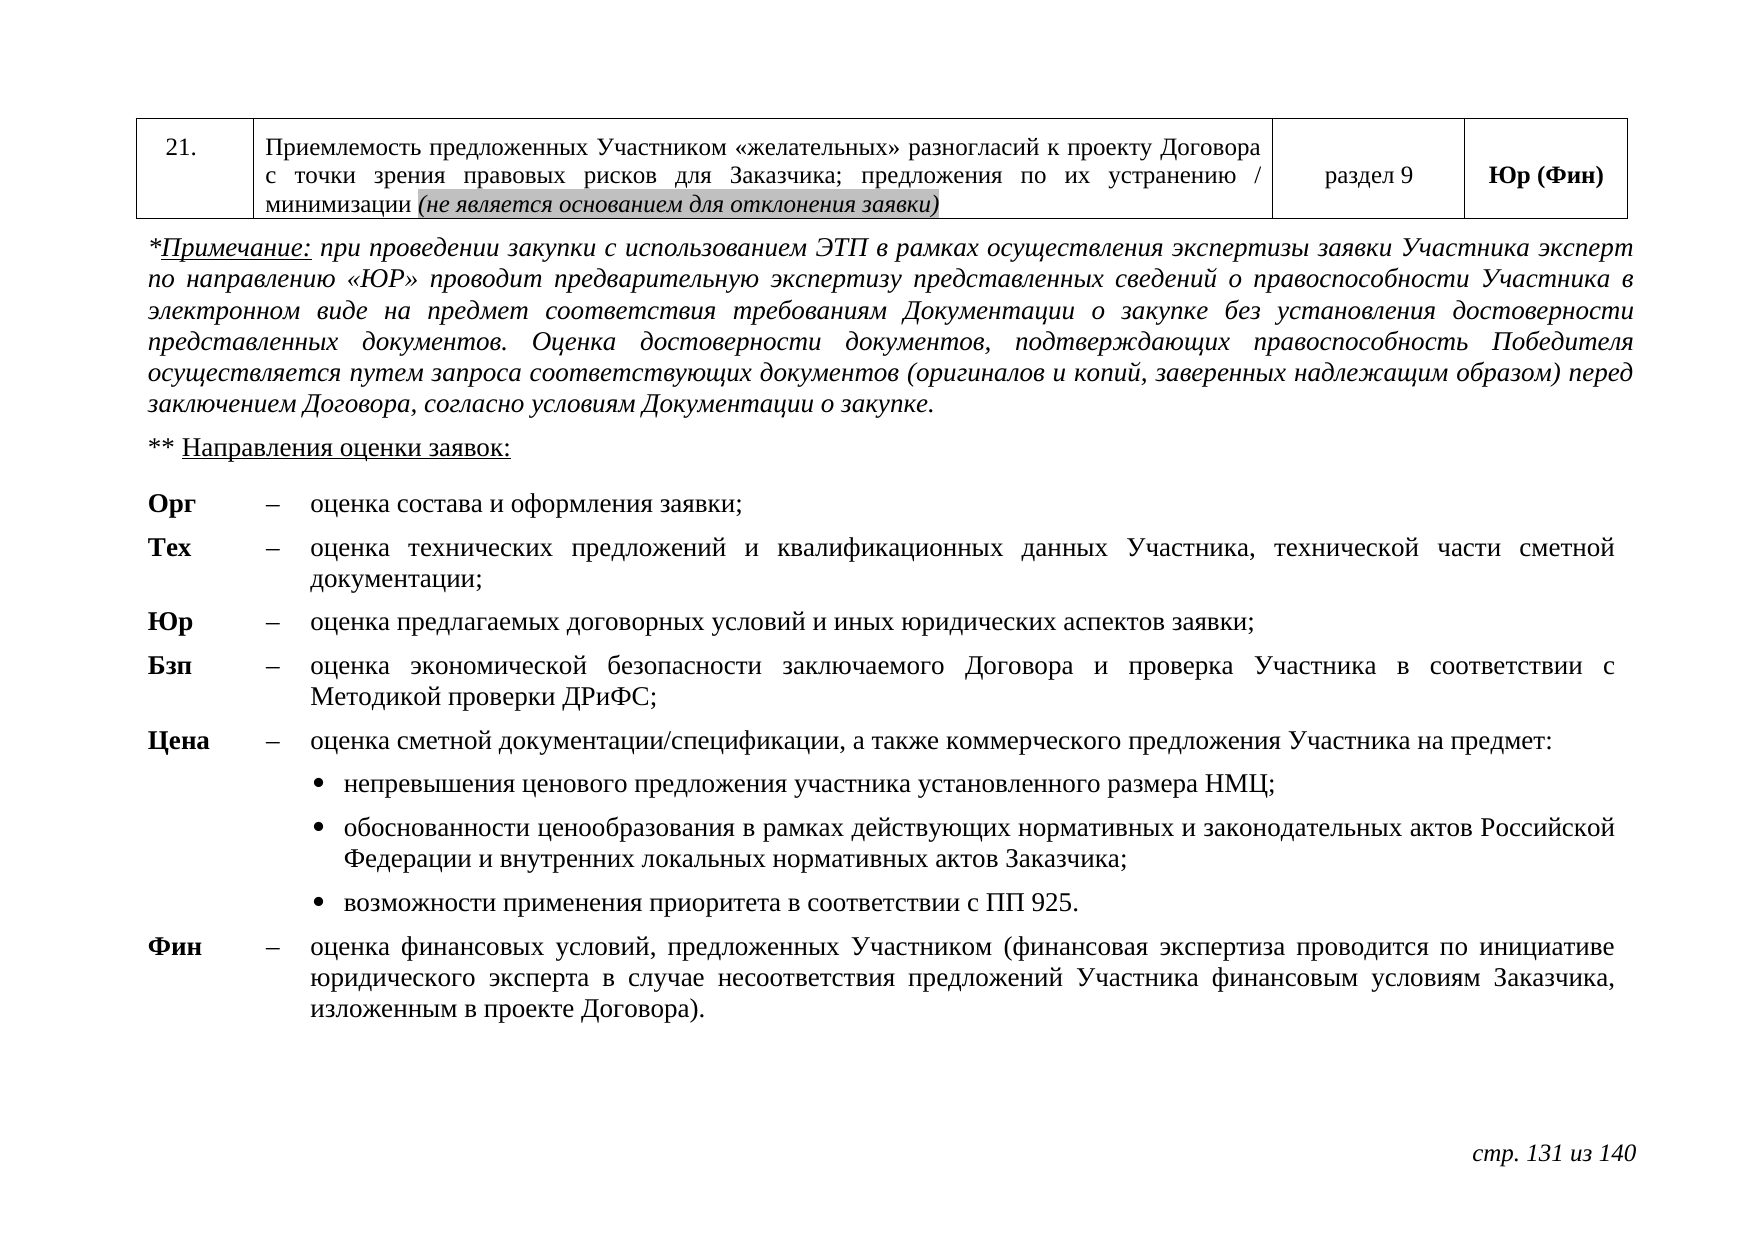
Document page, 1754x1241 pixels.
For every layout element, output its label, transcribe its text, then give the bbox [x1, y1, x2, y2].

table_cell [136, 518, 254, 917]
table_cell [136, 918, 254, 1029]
text ** Направления оценки заявок: [148, 431, 1636, 462]
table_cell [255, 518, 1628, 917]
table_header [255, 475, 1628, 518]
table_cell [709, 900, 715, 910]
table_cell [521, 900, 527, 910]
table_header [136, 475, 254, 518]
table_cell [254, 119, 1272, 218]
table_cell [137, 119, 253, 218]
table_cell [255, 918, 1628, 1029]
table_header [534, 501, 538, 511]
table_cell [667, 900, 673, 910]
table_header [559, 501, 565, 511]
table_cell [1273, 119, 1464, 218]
text *Примечание: при проведении закупки с использованием ЭТП в рамках осуществления экспертизы заявки Участника эксперт по направлению «ЮР» проводит предварительную экспертизу представленных сведений о правоспособности Участника в электронном виде на предмет соответствия требованиям Документации о закупке без установления достоверности представленных документов. Оценка достоверности документов, подтверждающих правоспособность Победителя осуществляется путем запроса соответствующих документов (оригиналов и копий, заверенных надлежащим образом) перед заключением Договора, согласно условиям Документации о закупке. [148, 231, 1636, 418]
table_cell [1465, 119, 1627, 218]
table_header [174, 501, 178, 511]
